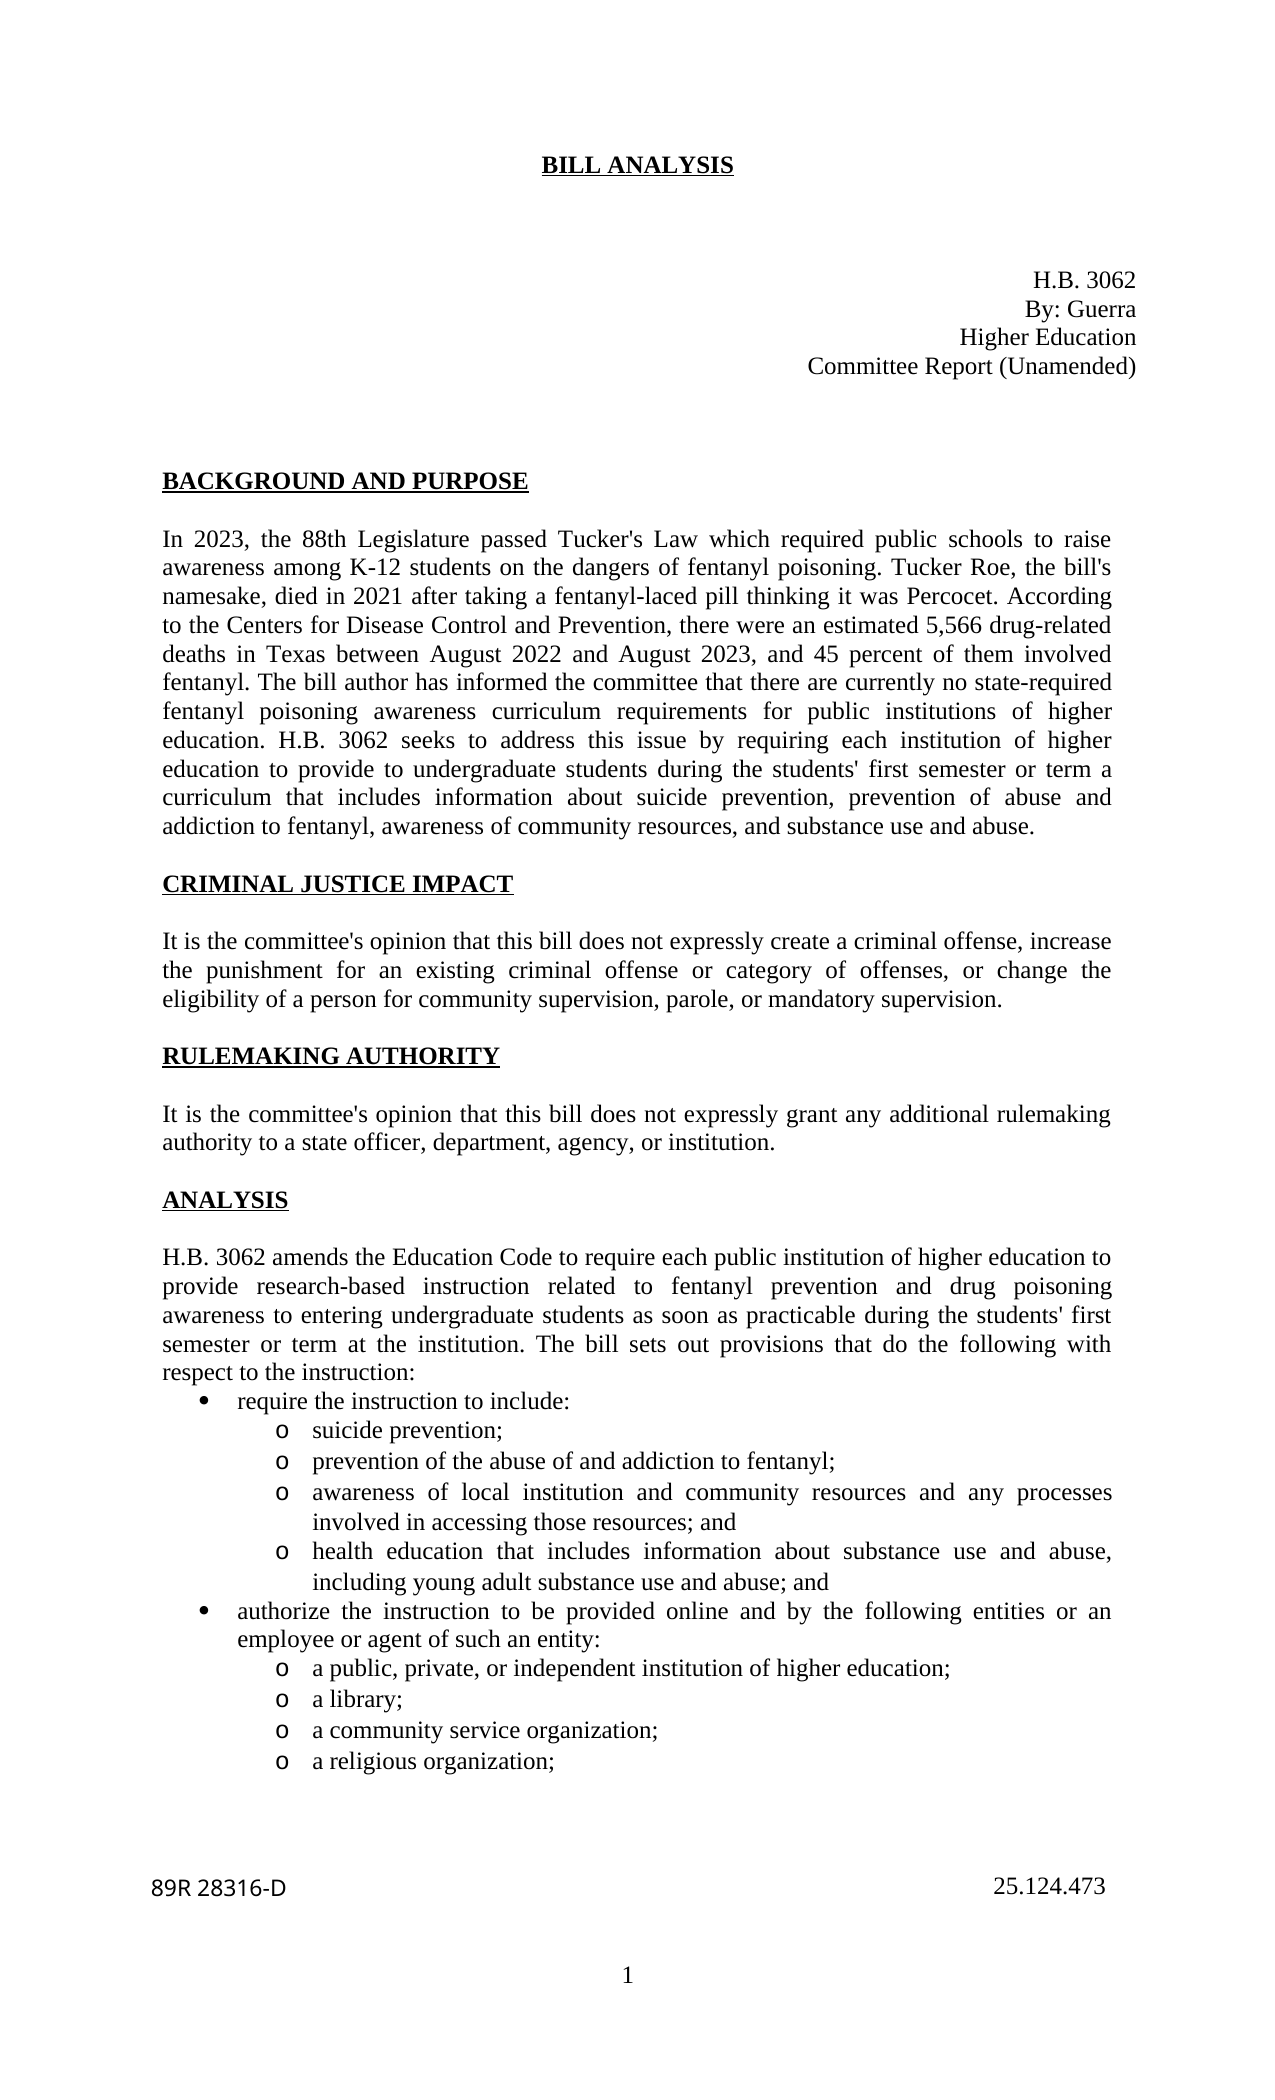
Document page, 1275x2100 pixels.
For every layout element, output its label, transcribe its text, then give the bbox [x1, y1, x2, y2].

table_cell By: Guerra [150, 294, 1147, 322]
table_header BILL ANALYSIS [150, 150, 1125, 179]
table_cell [150, 1185, 1125, 1777]
table_cell RULEMAKING AUTHORITY It is the committee's opinion that this bill does not expressly grant any additional rulemaking authority to a state officer, department, agency, or institution. [150, 1041, 1125, 1185]
table_header H.B. 3062 [150, 265, 1147, 294]
table_cell CRIMINAL JUSTICE IMPACT It is the committee's opinion that this bill does not expressly create a criminal offense, increase the punishment for an existing criminal offense or category of offenses, or change the eligibility of a person for community supervision, parole, or mandatory supervision. [150, 869, 1125, 1041]
table_header BACKGROUND AND PURPOSE In 2023, the 88th Legislature passed Tucker's Law which required public schools to raise awareness among K-12 students on the dangers of fentanyl poisoning. Tucker Roe, the bill's namesake, died in 2021 after taking a fentanyl-laced pill thinking it was Percocet. According to the Centers for Disease Control and Prevention, there were an estimated 5,566 drug-related deaths in Texas between August 2022 and August 2023, and 45 percent of them involved fentanyl. The bill author has informed the committee that there are currently no state-required fentanyl poisoning awareness curriculum requirements for public institutions of higher education. H.B. 3062 seeks to address this issue by requiring each institution of higher education to provide to undergraduate students during the students' first semester or term a curriculum that includes information about suicide prevention, prevention of abuse and addiction to fentanyl, awareness of community resources, and substance use and abuse. [150, 466, 1125, 869]
table_cell Higher Education [150, 323, 1147, 351]
table_cell Committee Report (Unamended) [150, 351, 1147, 380]
